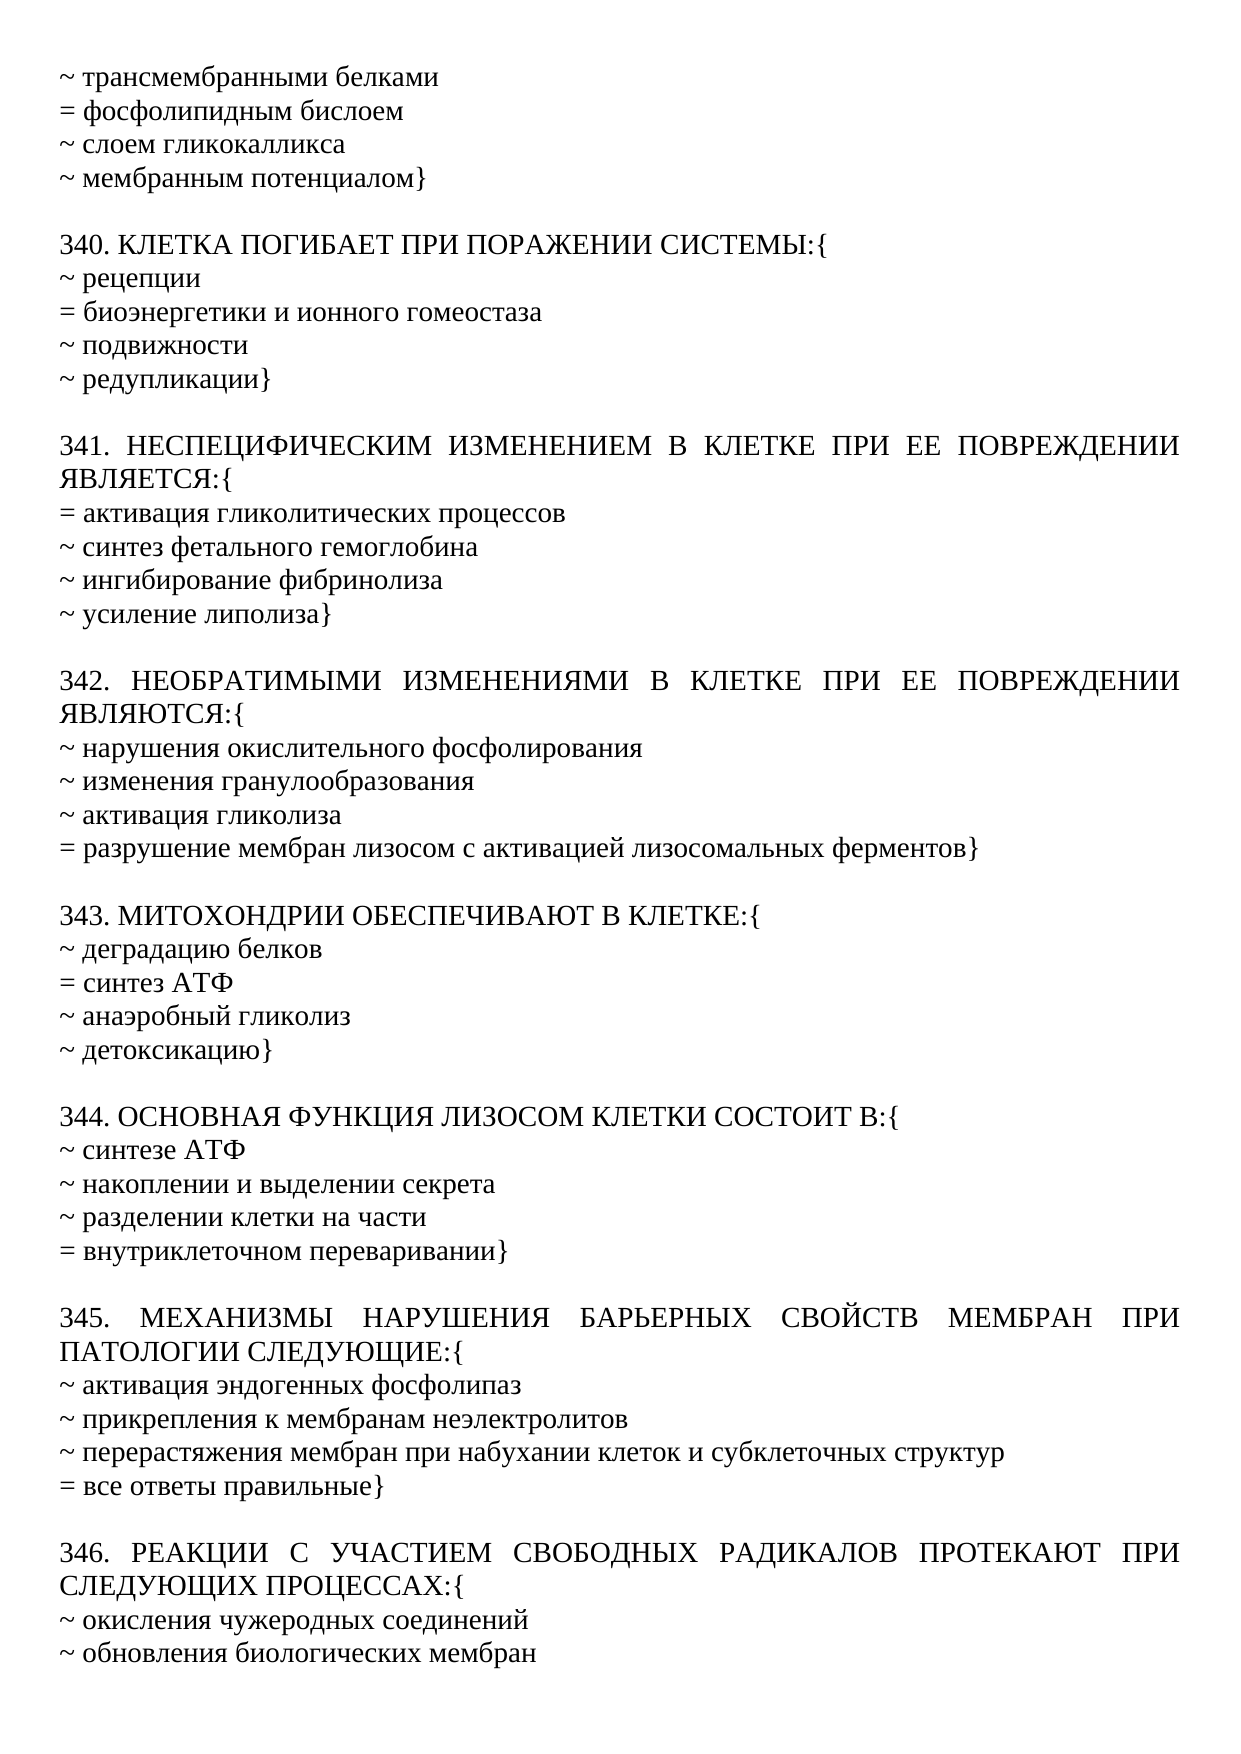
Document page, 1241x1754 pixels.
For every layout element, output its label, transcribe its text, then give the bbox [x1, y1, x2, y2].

text ~ прикрепления к мембранам неэлектролитов [59, 1401, 1181, 1434]
text ~ усиление липолиза} [59, 596, 1181, 629]
text ~ детоксикацию} [59, 1032, 1181, 1065]
text ~ активация гликолиза [59, 797, 1181, 831]
text 345. МЕХАНИЗМЫ НАРУШЕНИЯ БАРЬЕРНЫХ СВОЙСТВ МЕМБРАН ПРИ ПАТОЛОГИИ СЛЕДУЮЩИЕ:{ [59, 1300, 1181, 1367]
text ~ трансмембранными белками [59, 59, 1181, 93]
text 342. НЕОБРАТИМЫМИ ИЗМЕНЕНИЯМИ В КЛЕТКЕ ПРИ ЕЕ ПОВРЕЖДЕНИИ ЯВЛЯЮТСЯ:{ [59, 663, 1181, 730]
text ~ обновления биологических мембран [59, 1636, 1181, 1669]
text = все ответы правильные} [59, 1468, 1181, 1501]
text ~ накоплении и выделении секрета [59, 1166, 1181, 1199]
text ~ разделении клетки на части [59, 1199, 1181, 1233]
text 340. КЛЕТКА ПОГИБАЕТ ПРИ ПОРАЖЕНИИ СИСТЕМЫ:{ [59, 227, 1181, 260]
text ~ активация эндогенных фосфолипаз [59, 1367, 1181, 1401]
text 343. МИТОХОНДРИИ ОБЕСПЕЧИВАЮТ В КЛЕТКЕ:{ [59, 898, 1181, 931]
text ~ подвижности [59, 327, 1181, 361]
text ~ мембранным потенциалом} [59, 160, 1181, 193]
text ~ перерастяжения мембран при набухании клеток и субклеточных структур [59, 1434, 1181, 1468]
text ~ окисления чужеродных соединений [59, 1602, 1181, 1636]
text = разрушение мембран лизосом с активацией лизосомальных ферментов} [59, 831, 1181, 864]
text ~ ингибирование фибринолиза [59, 562, 1181, 596]
text ~ редупликации} [59, 361, 1181, 394]
text ~ нарушения окислительного фосфолирования [59, 730, 1181, 763]
text = фосфолипидным бислоем [59, 93, 1181, 126]
text ~ изменения гранулообразования [59, 763, 1181, 797]
text = синтез АТФ [59, 965, 1181, 998]
text 341. НЕСПЕЦИФИЧЕСКИМ ИЗМЕНЕНИЕМ В КЛЕТКЕ ПРИ ЕЕ ПОВРЕЖДЕНИИ ЯВЛЯЕТСЯ:{ [59, 428, 1181, 495]
text ~ синтезе АТФ [59, 1132, 1181, 1166]
text 346. РЕАКЦИИ С УЧАСТИЕМ СВОБОДНЫХ РАДИКАЛОВ ПРОТЕКАЮТ ПРИ СЛЕДУЮЩИХ ПРОЦЕССАХ:{ [59, 1535, 1181, 1602]
text 344. ОСНОВНАЯ ФУНКЦИЯ ЛИЗОСОМ КЛЕТКИ СОСТОИТ В:{ [59, 1099, 1181, 1132]
text = активация гликолитических процессов [59, 495, 1181, 529]
text ~ слоем гликокалликса [59, 126, 1181, 160]
text ~ деградацию белков [59, 931, 1181, 965]
text = внутриклеточном переваривании} [59, 1233, 1181, 1267]
text ~ рецепции [59, 260, 1181, 294]
text ~ синтез фетального гемоглобина [59, 529, 1181, 562]
text ~ анаэробный гликолиз [59, 998, 1181, 1032]
text = биоэнергетики и ионного гомеостаза [59, 294, 1181, 327]
